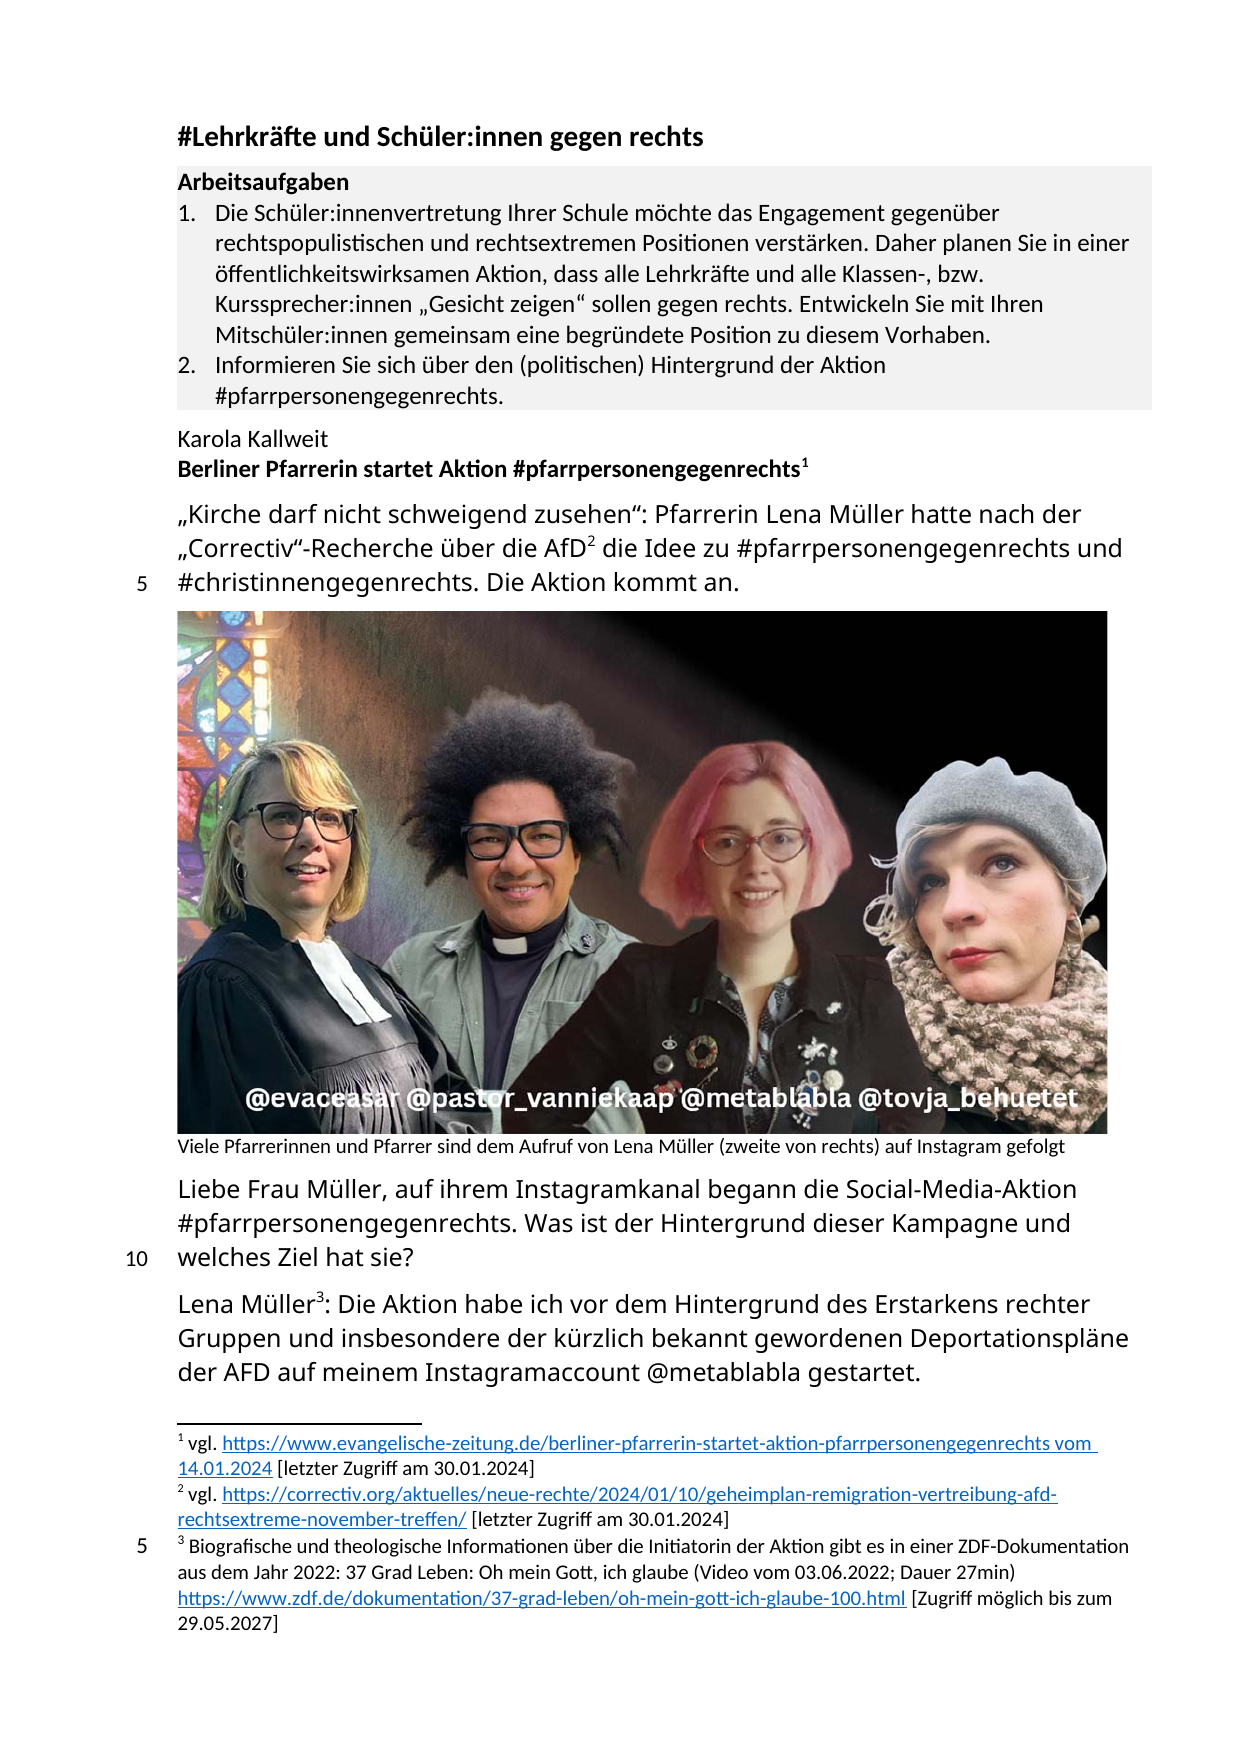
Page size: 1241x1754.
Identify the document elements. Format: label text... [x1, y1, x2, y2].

list Die Schüler:innenvertretung Ihrer Schule möchte das Engagement gegenüber rechtspopulistischen und rechtsextremen Positionen verstärken. Daher planen Sie in einer öffentlichkeitswirksamen Aktion, dass alle Lehrkräfte und alle Klassen-, bzw. Kurssprecher:innen „Gesicht zeigen“ sollen gegen rechts. Entwickeln Sie mit Ihren Mitschüler:innen gemeinsam eine begründete Position zu diesem Vorhaben. [177, 197, 1152, 349]
text Lena Müller: Die Aktion habe ich vor dem Hintergrund des Erstarkens rechter Gruppen und insbesondere der kürzlich bekannt gewordenen Deportationspläne der AFD auf meinem Instagramaccount @metablabla gestartet. [177, 1286, 1152, 1388]
text Arbeitsaufgaben [177, 166, 1152, 197]
picture [177, 611, 1108, 1134]
list Informieren Sie sich über den (politischen) Hintergrund der Aktion #pfarrpersonengegenrechts. [177, 349, 1152, 410]
text „Kirche darf nicht schweigend zusehen“: Pfarrerin Lena Müller hatte nach der „Correctiv“-Recherche über die AfD die Idee zu #pfarrpersonengegenrechts und #christinnengegenrechts. Die Aktion kommt an. [177, 496, 1152, 599]
text Karola Kallweit [177, 423, 1152, 453]
text Liebe Frau Müller, auf ihrem Instagramkanal begann die Social-Media-Aktion #pfarrpersonengegenrechts. Was ist der Hintergrund dieser Kampagne und welches Ziel hat sie? [177, 1172, 1152, 1274]
text Berliner Pfarrerin startet Aktion #pfarrpersonengegenrechts [177, 453, 1152, 484]
text #Lehrkräfte und Schüler:innen gegen rechts [177, 118, 1152, 154]
